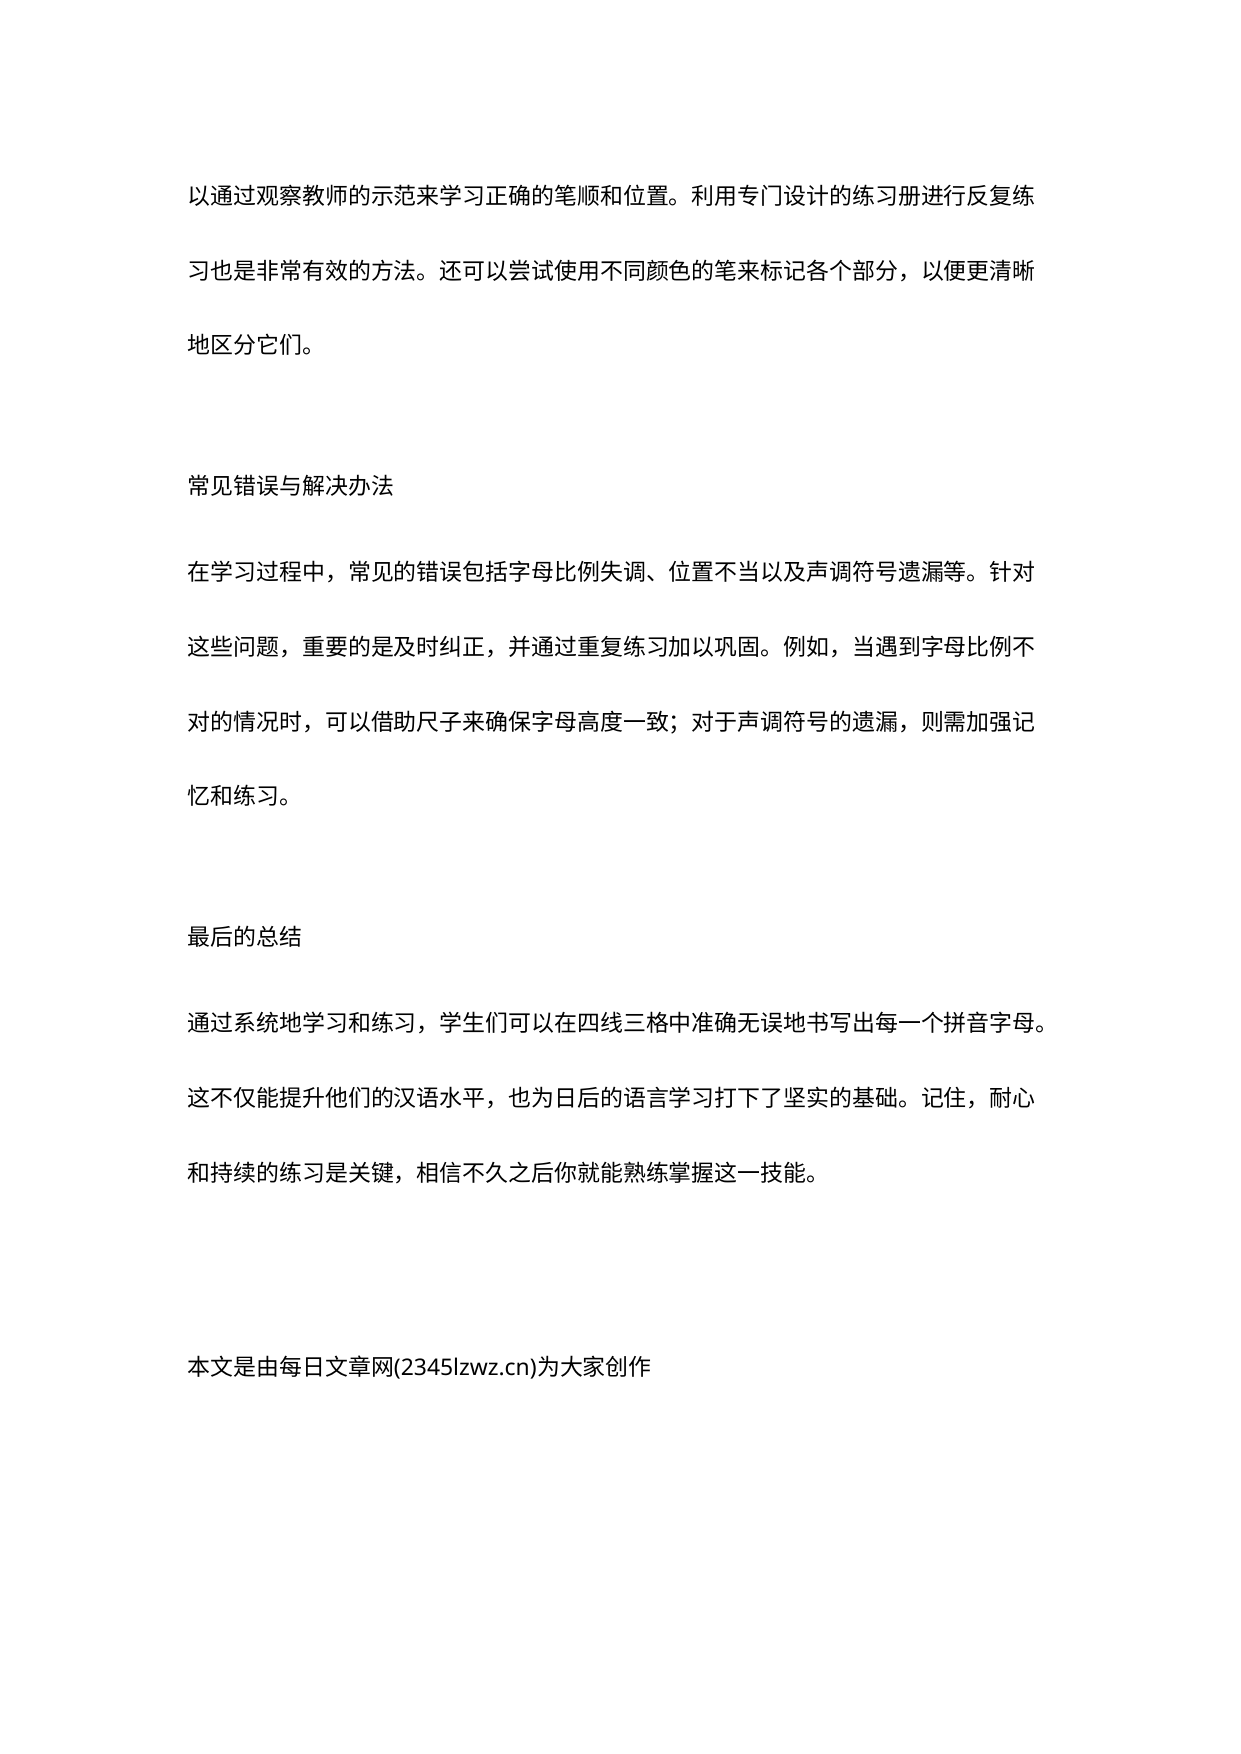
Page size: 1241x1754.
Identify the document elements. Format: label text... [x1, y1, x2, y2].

text 最后的总结 [187, 903, 1053, 968]
text 本文是由每日文章网(2345lzwz.cn)为大家创作 [187, 1333, 1053, 1398]
text 常见错误与解决办法 [187, 452, 1053, 517]
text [187, 162, 1053, 376]
text 在学习过程中，常见的错误包括字母比例失调、位置不当以及声调符号遗漏等。针对这些问题，重要的是及时纠正，并通过重复练习加以巩固。例如，当遇到字母比例不对的情况时，可以借助尺子来确保字母高度一致；对于声调符号的遗漏，则需加强记忆和练习。 [187, 538, 1053, 827]
text 通过系统地学习和练习，学生们可以在四线三格中准确无误地书写出每一个拼音字母。这不仅能提升他们的汉语水平，也为日后的语言学习打下了坚实的基础。记住，耐心和持续的练习是关键，相信不久之后你就能熟练掌握这一技能。 [187, 989, 1053, 1204]
